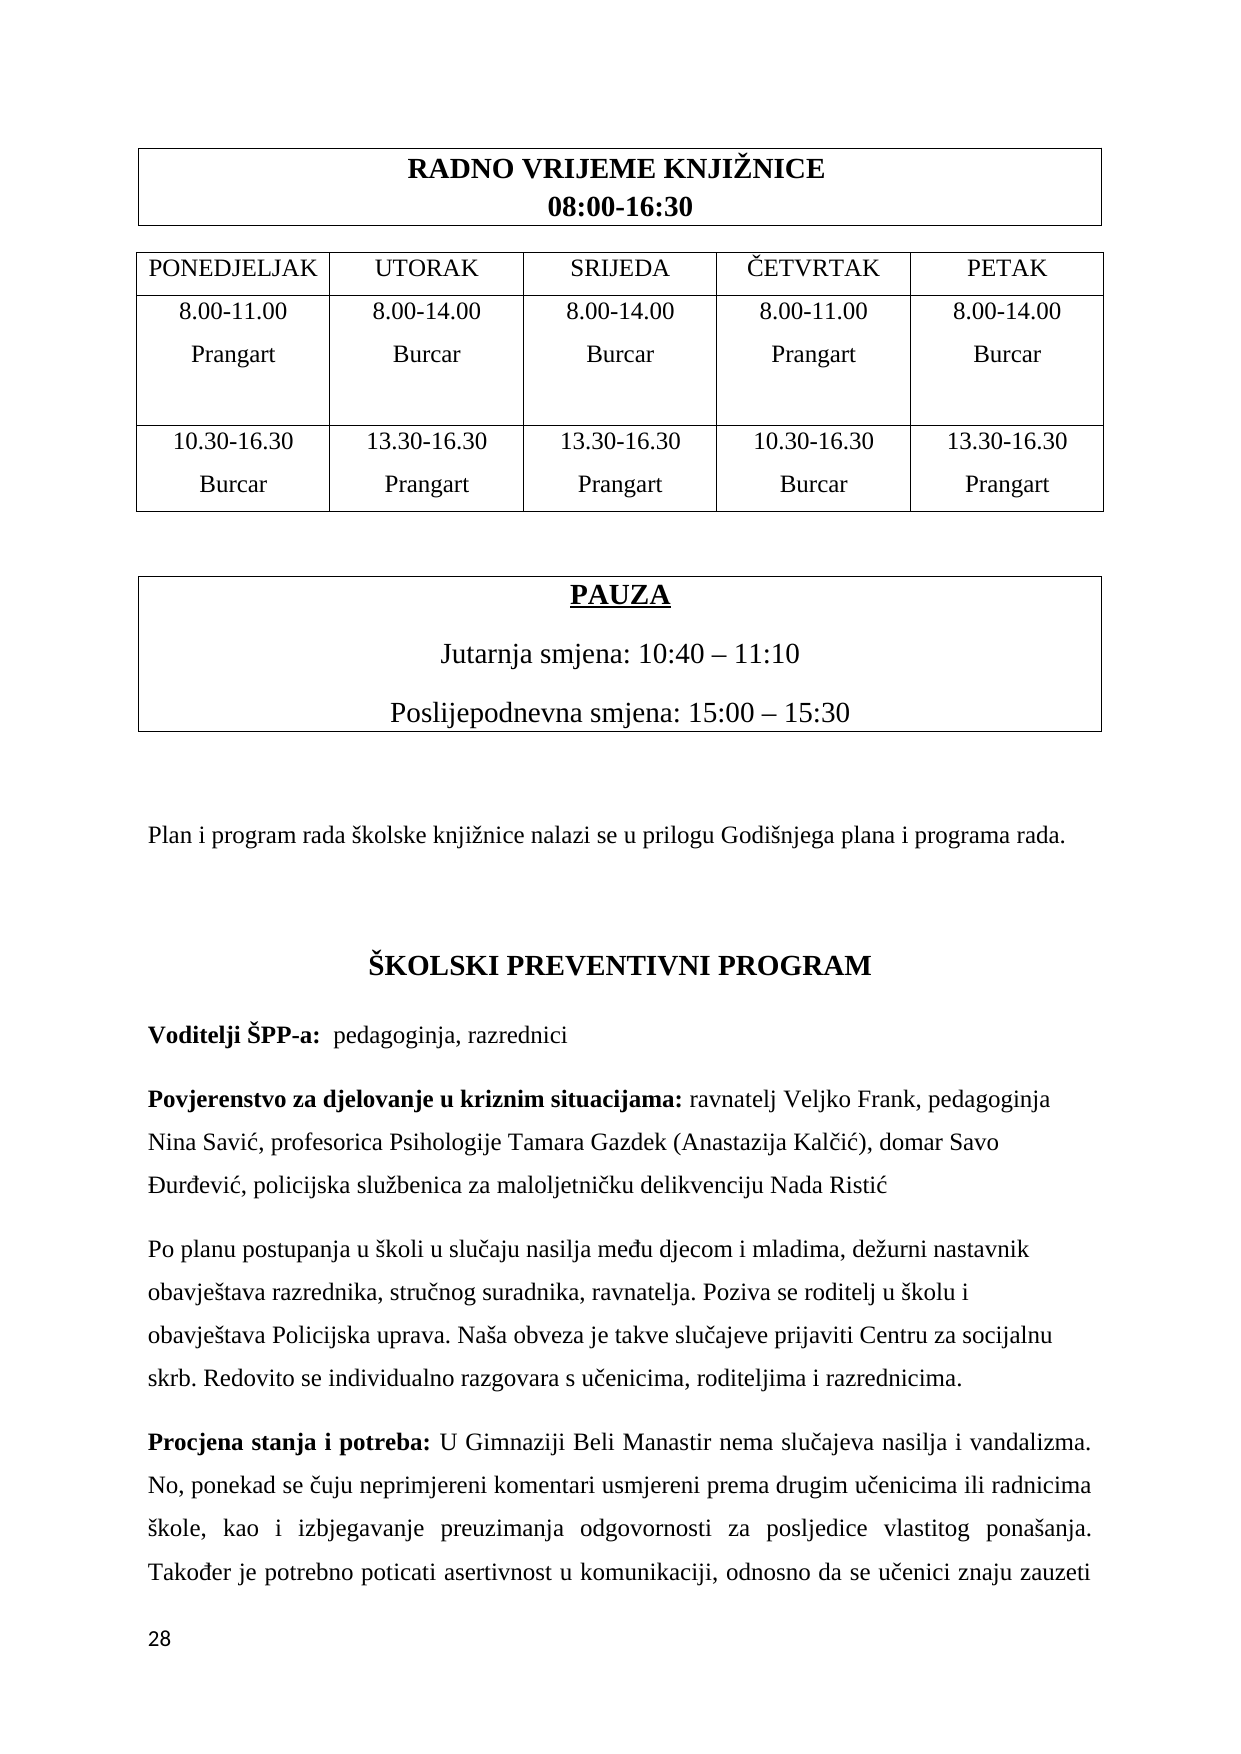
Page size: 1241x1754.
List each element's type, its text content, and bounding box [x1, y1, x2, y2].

text PAUZA [139, 577, 1101, 611]
table_cell 8.00-14.00 Burcar [911, 296, 1103, 425]
table_header ČETVRTAK [717, 253, 910, 295]
table_cell 13.30-16.30 Prangart [524, 426, 716, 511]
table_cell 13.30-16.30 Prangart [911, 426, 1103, 511]
table_cell 8.00-14.00 Burcar [524, 296, 716, 425]
table_header PETAK [911, 253, 1103, 295]
text Po planu postupanja u školi u slučaju nasilja među djecom i mladima, dežurni nastavnik obavještava razrednika, stručnog suradnika, ravnatelja. Poziva se roditelj u školu i obavještava Policijska uprava. Naša obveza je takve slučajeve prijaviti Centru za socijalnu skrb. Redovito se individualno razgovara s učenicima, roditeljima i razrednicima. [148, 1234, 1093, 1392]
table_header UTORAK [330, 253, 523, 295]
text Voditelji ŠPP-a: pedagoginja, razrednici [148, 1020, 1093, 1048]
table_cell 10.30-16.30 Burcar [137, 426, 329, 511]
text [148, 1427, 1093, 1585]
text Plan i program rada školske knjižnice nalazi se u prilogu Godišnjega plana i programa rada. [148, 821, 1093, 849]
table_header PONEDJELJAK [137, 253, 329, 295]
table_cell 10.30-16.30 Burcar [717, 426, 910, 511]
text Povjerenstvo za djelovanje u kriznim situacijama: ravnatelj Veljko Frank, pedagoginja Nina Savić, profesorica Psihologije Tamara Gazdek (Anastazija Kalčić), domar Savo Đurđević, policijska službenica za maloljetničku delikvenciju Nada Ristić [148, 1084, 1093, 1199]
table_cell 8.00-11.00 Prangart [137, 296, 329, 425]
text ŠKOLSKI PREVENTIVNI PROGRAM [148, 948, 1093, 982]
text RADNO VRIJEME KNJIŽNICE 08:00-16:30 [139, 149, 1101, 225]
text Poslijepodnevna smjena: 15:00 – 15:30 [139, 694, 1101, 731]
table_cell 8.00-11.00 Prangart [717, 296, 910, 425]
table_cell 13.30-16.30 Prangart [330, 426, 523, 511]
table_header SRIJEDA [524, 253, 716, 295]
table_cell 8.00-14.00 Burcar [330, 296, 523, 425]
text Jutarnja smjena: 10:40 – 11:10 [139, 635, 1101, 670]
